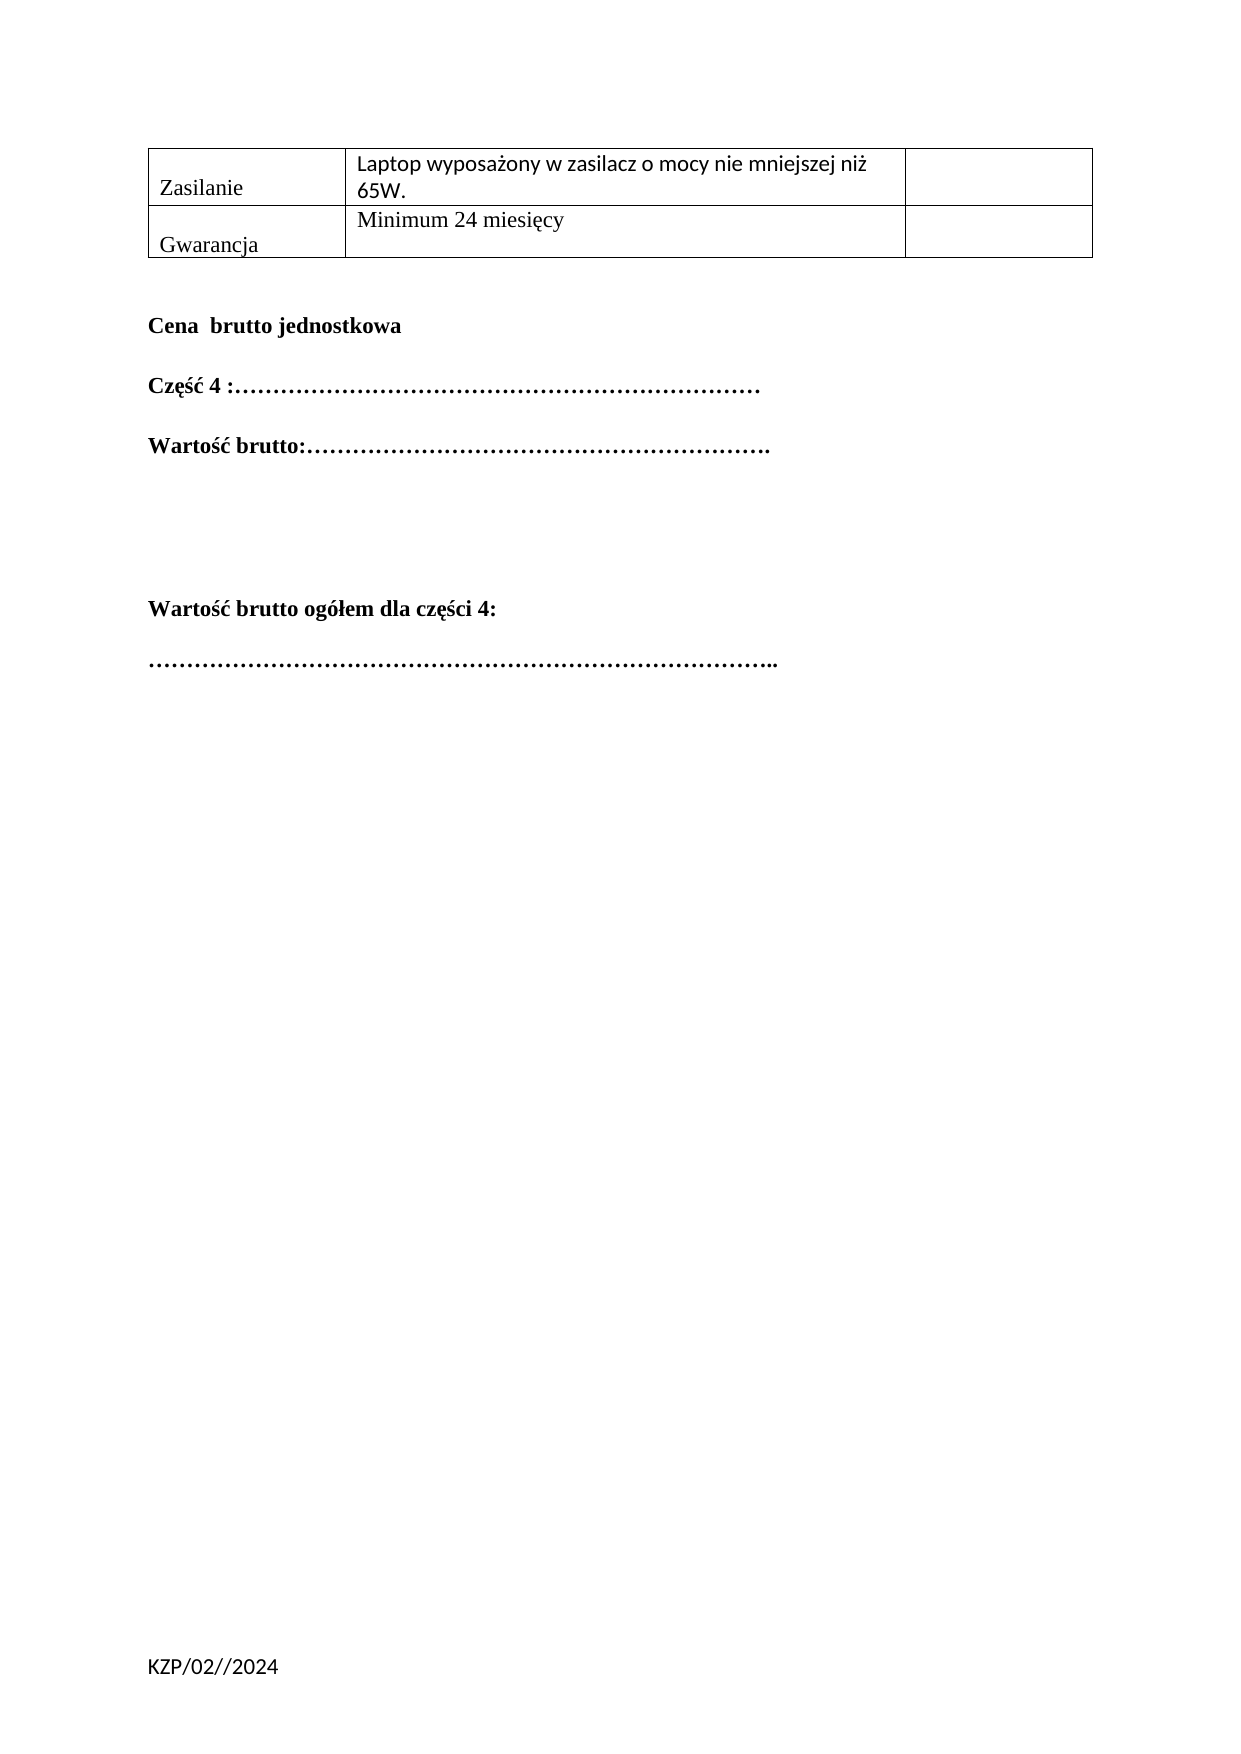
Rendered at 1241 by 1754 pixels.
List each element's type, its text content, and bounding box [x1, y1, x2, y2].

table_cell Zasilanie [149, 149, 345, 205]
table_cell Gwarancja [149, 206, 345, 257]
table_cell Laptop wyposażony w zasilacz o mocy nie mniejszej niż 65W. [346, 149, 905, 205]
text Cena brutto jednostkowa [148, 312, 1093, 338]
table_cell [906, 206, 1092, 257]
text ……………………………………………………………………….. [148, 646, 1093, 672]
text Wartość brutto ogółem dla części 4: [148, 595, 1093, 621]
text Wartość brutto:……………………………………………………. [148, 433, 1093, 459]
table_cell [906, 149, 1092, 205]
text Część 4 :…………………………………………………………… [148, 372, 1093, 399]
table_cell Minimum 24 miesięcy [346, 206, 905, 257]
